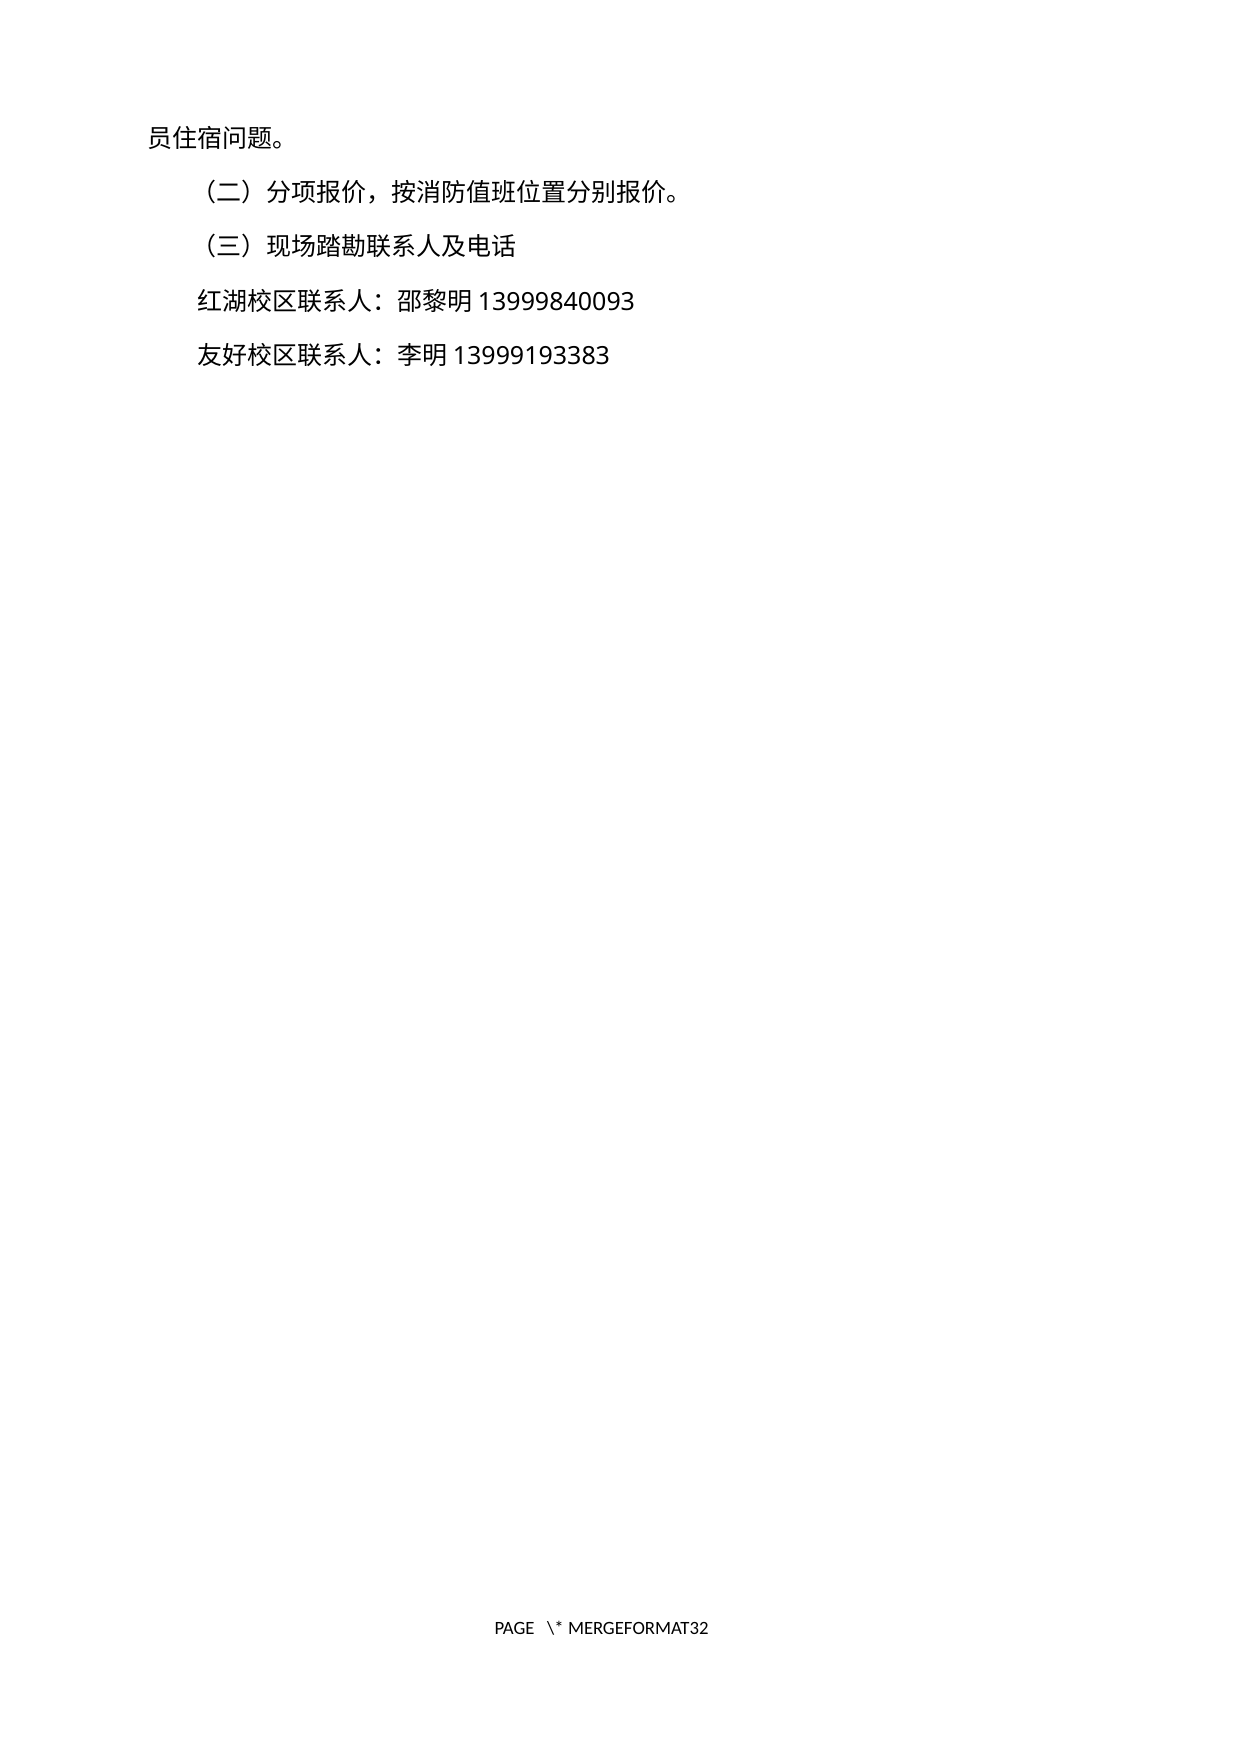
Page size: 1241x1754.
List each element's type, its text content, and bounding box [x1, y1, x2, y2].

list 友好校区联系人：李明13999193383 [148, 336, 1092, 372]
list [148, 118, 1092, 154]
list 红湖校区联系人：邵黎明13999840093 [148, 281, 1092, 317]
list （二）分项报价，按消防值班位置分别报价。 [148, 172, 1092, 209]
list （三）现场踏勘联系人及电话 [148, 227, 1092, 263]
